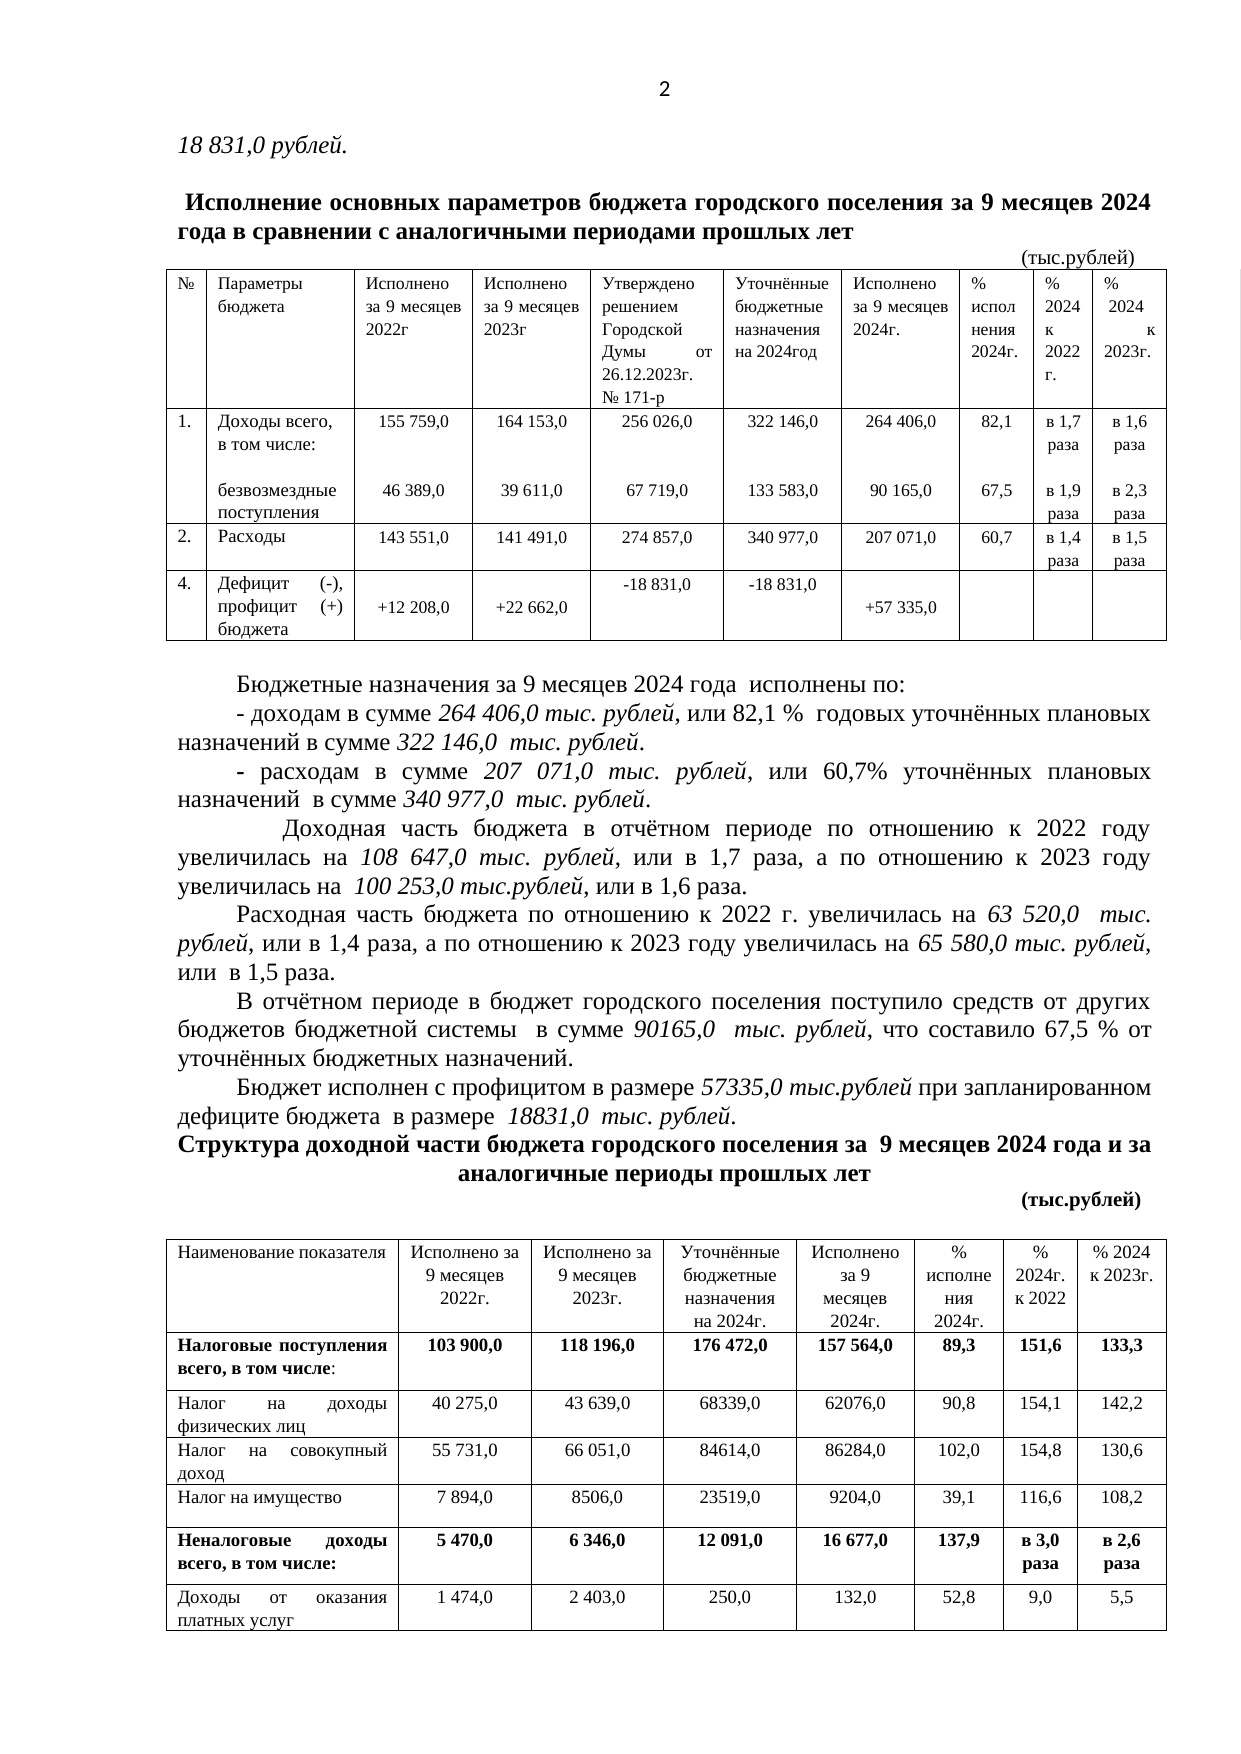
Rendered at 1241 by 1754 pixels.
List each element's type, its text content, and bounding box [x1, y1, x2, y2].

text Расходная часть бюджета по отношению к 2022 г. увеличилась на 63 520,0 тыс. рублей, или в 1,4 раза, а по отношению к 2023 году увеличилась на 65 580,0 тыс. рублей, или в 1,5 раза. [177, 899, 1152, 986]
table_cell 154,8 [1004, 1438, 1077, 1484]
table_cell 143 551,0 [355, 524, 472, 570]
table_cell 142,2 [1078, 1391, 1166, 1437]
table_cell 322 146,0 133 583,0 [724, 409, 841, 523]
table_cell 4. [167, 571, 206, 640]
table_cell в 1,7 раза в 1,9 раза [1034, 409, 1092, 523]
table_header [1167, 269, 1240, 640]
text Структура доходной части бюджета городского поселения за 9 месяцев 2024 года и за аналогичные периоды прошлых лет [177, 1129, 1152, 1187]
table_cell 82,1 67,5 [960, 409, 1033, 523]
table_cell в 1,4 раза [1034, 524, 1092, 570]
table_header % 2024 к 2023г. [1093, 270, 1166, 407]
text В отчётном периоде в бюджет городского поселения поступило средств от других бюджетов бюджетной системы в сумме 90165,0 тыс. рублей, что составило 67,5 % от уточнённых бюджетных назначений. [177, 986, 1152, 1072]
table_cell 55 731,0 [399, 1438, 531, 1484]
table_header % исполне ния 2024г. [915, 1240, 1003, 1332]
table_cell в 1,5 раза [1093, 524, 1166, 570]
table_cell 176 472,0 [664, 1333, 796, 1390]
table_cell +57 335,0 [842, 571, 959, 640]
table_cell 133,3 [1078, 1333, 1166, 1390]
table_cell Доходы от оказания платных услуг [167, 1585, 398, 1630]
text Исполнение основных параметров бюджета городского поселения за 9 месяцев 2024 года в сравнении с аналогичными периодами прошлых лет [177, 187, 1152, 245]
table_cell 66 051,0 [532, 1438, 663, 1484]
text (тыс.рублей) [177, 1187, 1152, 1211]
table_cell +22 662,0 [473, 571, 590, 640]
table_cell [1034, 571, 1092, 640]
table_cell -18 831,0 [724, 571, 841, 640]
table_cell Налог на доходы физических лиц [167, 1391, 398, 1437]
table_cell 137,9 [915, 1528, 1003, 1583]
table_cell 154,1 [1004, 1391, 1077, 1437]
table_cell +12 208,0 [355, 571, 472, 640]
table_cell -18 831,0 [591, 571, 723, 640]
table_cell в 1,6 раза в 2,3 раза [1093, 409, 1166, 523]
text - доходам в сумме 264 406,0 тыс. рублей, или 82,1 % годовых уточнённых плановых назначений в сумме 322 146,0 тыс. рублей. [177, 698, 1152, 756]
table_cell 60,7 [960, 524, 1033, 570]
table_cell в 2,6 раза [1078, 1528, 1166, 1583]
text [177, 130, 1152, 158]
table_cell 89,3 [915, 1333, 1003, 1390]
table_cell 52,8 [915, 1585, 1003, 1630]
table_cell [1093, 571, 1166, 640]
table_header Уточнённые бюджетные назначения на 2024год [724, 270, 841, 407]
table_header % 2024 к 2023г. [1078, 1240, 1166, 1332]
table_cell в 3,0 раза [1004, 1528, 1077, 1583]
table_cell 86284,0 [797, 1438, 914, 1484]
table_header Исполнено за 9 месяцев 2023г. [532, 1240, 663, 1332]
table_cell Дефицит (-), профицит (+) бюджета [207, 571, 354, 640]
table_cell 9,0 [1004, 1585, 1077, 1630]
table_cell 40 275,0 [399, 1391, 531, 1437]
table_header Исполнено за 9 месяцев 2024г. [797, 1240, 914, 1332]
table_header № [167, 270, 206, 407]
table_header Исполнено за 9 месяцев 2022г. [399, 1240, 531, 1332]
table_cell 274 857,0 [591, 524, 723, 570]
table_cell Неналоговые доходы всего, в том числе: [167, 1528, 398, 1583]
table_cell 164 153,0 39 611,0 [473, 409, 590, 523]
table_header % 2024 к 2022г. [1034, 270, 1092, 407]
table_header Исполнено за 9 месяцев 2023г [473, 270, 590, 407]
table_cell [960, 571, 1033, 640]
table_cell 2. [167, 524, 206, 570]
table_header Параметры бюджета [207, 270, 354, 407]
table_cell 207 071,0 [842, 524, 959, 570]
table_header Исполнено за 9 месяцев 2022г [355, 270, 472, 407]
table_cell 9204,0 [797, 1485, 914, 1527]
text Бюджетные назначения за 9 месяцев 2024 года исполнены по: [177, 669, 1152, 698]
table_cell 118 196,0 [532, 1333, 663, 1390]
table_cell 62076,0 [797, 1391, 914, 1437]
text (тыс.рублей) [890, 245, 1152, 269]
table_cell 102,0 [915, 1438, 1003, 1484]
table_header % исполнения 2024г. [960, 270, 1033, 407]
table_cell 90,8 [915, 1391, 1003, 1437]
table_cell 108,2 [1078, 1485, 1166, 1527]
table_cell Налог на имущество [167, 1485, 398, 1527]
text Доходная часть бюджета в отчётном периоде по отношению к 2022 году увеличилась на 108 647,0 тыс. рублей, или в 1,7 раза, а по отношению к 2023 году увеличилась на 100 253,0 тыс.рублей, или в 1,6 раза. [177, 813, 1152, 899]
table_cell 256 026,0 67 719,0 [591, 409, 723, 523]
table_cell 264 406,0 90 165,0 [842, 409, 959, 523]
table_cell 2 403,0 [532, 1585, 663, 1630]
table_cell 155 759,0 46 389,0 [355, 409, 472, 523]
text Бюджет исполнен с профицитом в размере 57335,0 тыс.рублей при запланированном дефиците бюджета в размере 18831,0 тыс. рублей. [177, 1072, 1152, 1129]
table_header % 2024г. к 2022 [1004, 1240, 1077, 1332]
table_cell 16 677,0 [797, 1528, 914, 1583]
table_cell 1. [167, 409, 206, 523]
table_header Уточнённые бюджетные назначения на 2024г. [664, 1240, 796, 1332]
table_cell 5 470,0 [399, 1528, 531, 1583]
table_cell 340 977,0 [724, 524, 841, 570]
table_cell 7 894,0 [399, 1485, 531, 1527]
table_cell 151,6 [1004, 1333, 1077, 1390]
table_cell 12 091,0 [664, 1528, 796, 1583]
table_cell Расходы [207, 524, 354, 570]
table_cell 1 474,0 [399, 1585, 531, 1630]
table_cell Налоговые поступления всего, в том числе: [167, 1333, 398, 1390]
table_cell 130,6 [1078, 1438, 1166, 1484]
table_cell 39,1 [915, 1485, 1003, 1527]
table_cell 8506,0 [532, 1485, 663, 1527]
table_cell Налог на совокупный доход [167, 1438, 398, 1484]
table_cell 84614,0 [664, 1438, 796, 1484]
text - расходам в сумме 207 071,0 тыс. рублей, или 60,7% уточнённых плановых назначений в сумме 340 977,0 тыс. рублей. [177, 756, 1152, 813]
table_cell 43 639,0 [532, 1391, 663, 1437]
table_cell 103 900,0 [399, 1333, 531, 1390]
table_cell 5,5 [1078, 1585, 1166, 1630]
table_cell 141 491,0 [473, 524, 590, 570]
table_header Наименование показателя [167, 1240, 398, 1332]
table_cell 157 564,0 [797, 1333, 914, 1390]
table_cell Доходы всего, в том числе: безвозмездные поступления [207, 409, 354, 523]
table_cell 6 346,0 [532, 1528, 663, 1583]
table_cell 116,6 [1004, 1485, 1077, 1527]
table_cell 250,0 [664, 1585, 796, 1630]
table_cell 23519,0 [664, 1485, 796, 1527]
table_cell 68339,0 [664, 1391, 796, 1437]
table_cell 132,0 [797, 1585, 914, 1630]
table_header Исполнено за 9 месяцев 2024г. [842, 270, 959, 407]
table_header Утверждено решением Городской Думы от 26.12.2023г. № 171-р [591, 270, 723, 407]
